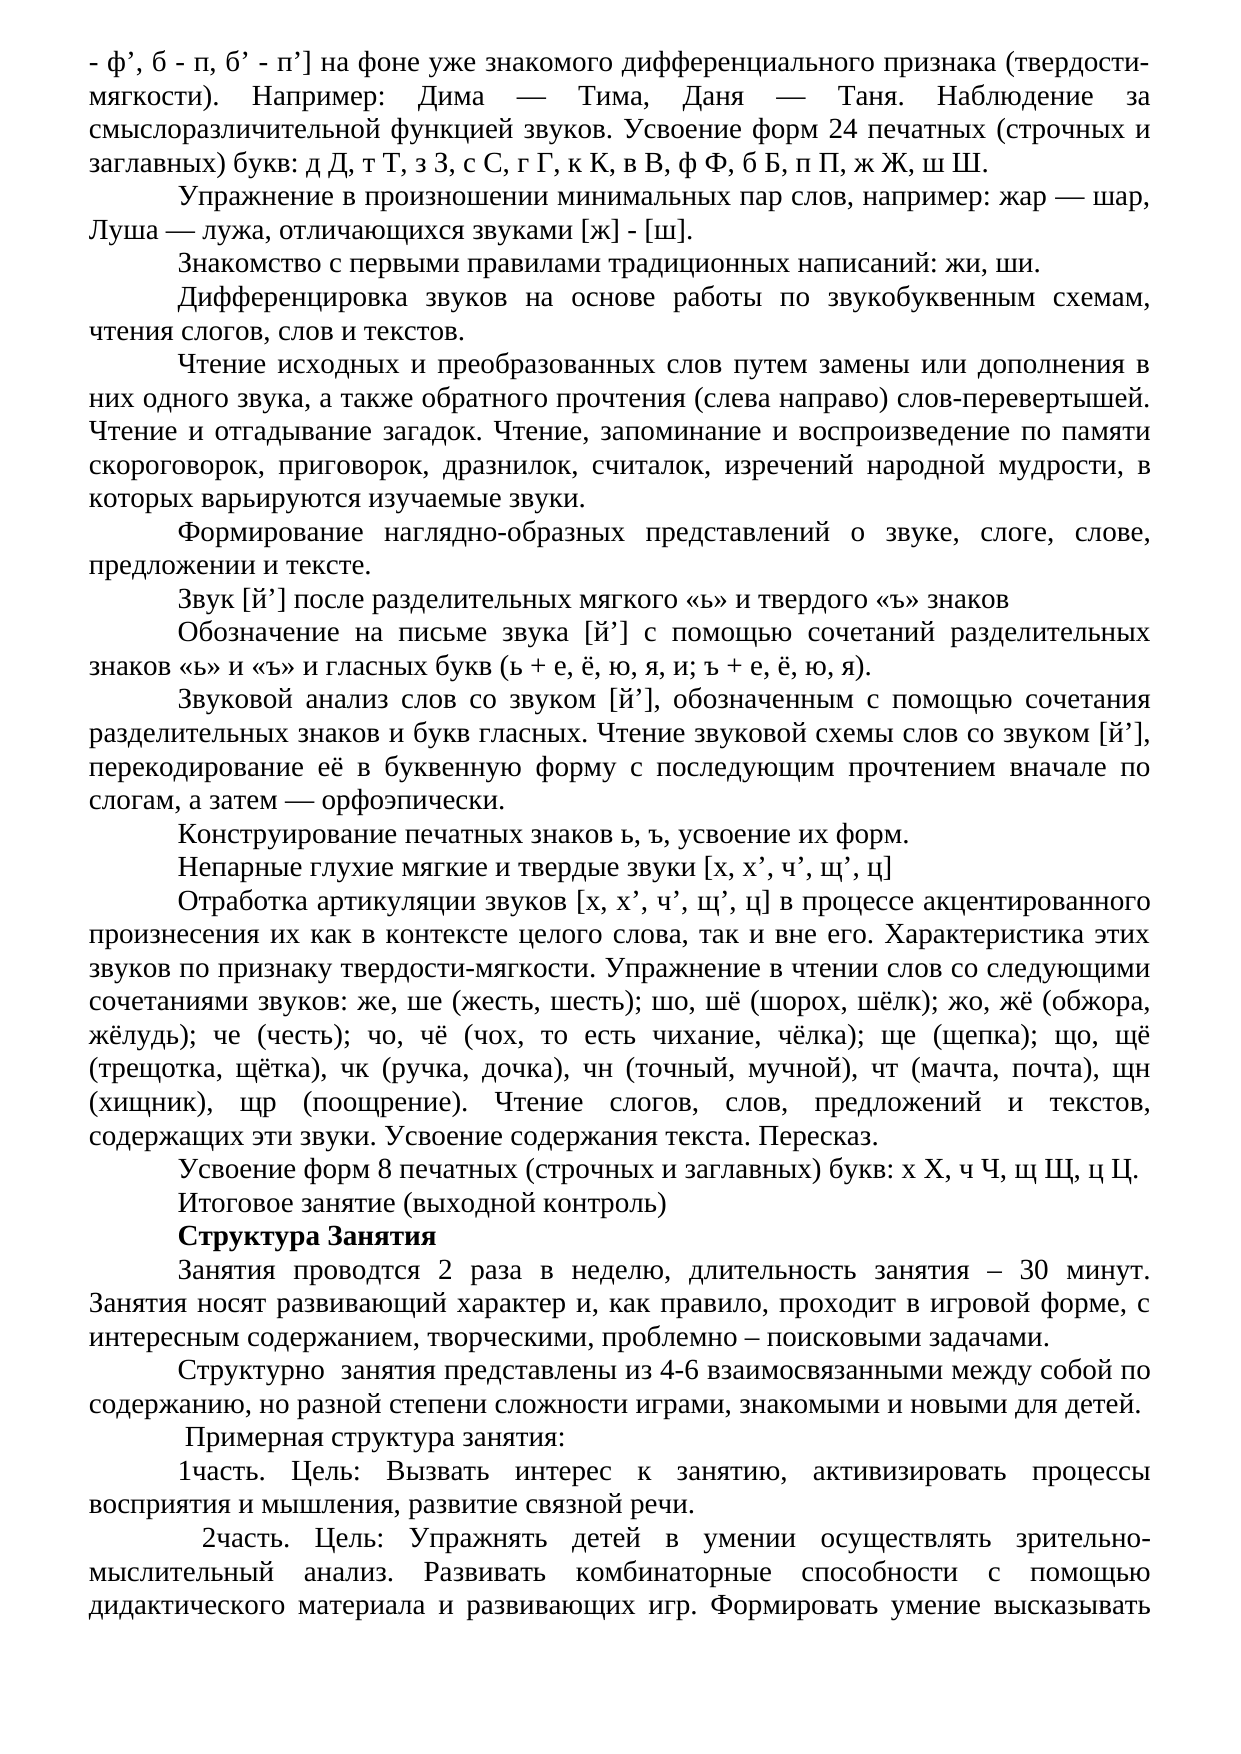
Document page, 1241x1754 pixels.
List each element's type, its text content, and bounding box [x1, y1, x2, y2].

text Конструирование печатных знаков ь, ъ, усвоение их форм. [89, 816, 1152, 849]
text Структурно занятия представлены из 4-6 взаимосвязанными между собой по содержанию, но разной степени сложности играми, знакомыми и новыми для детей. [89, 1352, 1152, 1419]
text Примерная структура занятия: [89, 1419, 1152, 1453]
text Формирование наглядно-образных представлений о звуке, слоге, слове, предложении и тексте. [89, 514, 1152, 581]
text Упражнение в произношении минимальных пар слов, например: жар — шар, Луша — лужа, отличающихся звуками [ж] - [ш]. [89, 178, 1152, 246]
text Занятия проводтся 2 раза в неделю, длительность занятия – 30 минут. Занятия носят развивающий характер и, как правило, проходит в игровой форме, с интересным содержанием, творческими, проблемно – поисковыми задачами. [89, 1252, 1152, 1352]
text Знакомство с первыми правилами традиционных написаний: жи, ши. [89, 246, 1152, 279]
text Непарные глухие мягкие и твердые звуки [х, х’, ч’, щ’, ц] [89, 849, 1152, 883]
text Дифференцировка звуков на основе работы по звукобуквенным схемам, чтения слогов, слов и текстов. [89, 279, 1152, 346]
text Чтение исходных и преобразованных слов путем замены или дополнения в них одного звука, а также обратного прочтения (слева направо) слов-перевертышей. Чтение и отгадывание загадок. Чтение, запоминание и воспроизведение по памяти скороговорок, приговорок, дразнилок, считалок, изречений народной мудрости, в которых варьируются изучаемые звуки. [89, 346, 1152, 514]
text Итоговое занятие (выходной контроль) [89, 1185, 1152, 1218]
text Усвоение форм 8 печатных (строчных и заглавных) букв: х Х, ч Ч, щ Щ, ц Ц. [89, 1151, 1152, 1185]
text 1часть. Цель: Вызвать интерес к занятию, активизировать процессы восприятия и мышления, развитие связной речи. [89, 1453, 1152, 1520]
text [89, 1520, 1152, 1621]
text Отработка артикуляции звуков [х, х’, ч’, щ’, ц] в процессе акцентированного произнесения их как в контексте целого слова, так и вне его. Характеристика этих звуков по признаку твердости-мягкости. Упражнение в чтении слов со следующими сочетаниями звуков: же, ше (жесть, шесть); шо, шё (шорох, шёлк); жо, жё (обжора, жёлудь); че (честь); чо, чё (чох, то есть чихание, чёлка); ще (щепка); що, щё (трещотка, щётка), чк (ручка, дочка), чн (точный, мучной), чт (мачта, почта), щн (хищник), щр (поощрение). Чтение слогов, слов, предложений и текстов, содержащих эти звуки. Усвоение содержания текста. Пересказ. [89, 883, 1152, 1151]
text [89, 44, 1152, 178]
text Обозначение на письме звука [й’] с помощью сочетаний разделительных знаков «ь» и «ъ» и гласных букв (ь + е, ё, ю, я, и; ъ + е, ё, ю, я). [89, 614, 1152, 682]
text Звуковой анализ слов со звуком [й’], обозначенным с помощью сочетания разделительных знаков и букв гласных. Чтение звуковой схемы слов со звуком [й’], перекодирование её в буквенную форму с последующим прочтением вначале по слогам, а затем — орфоэпически. [89, 682, 1152, 816]
text Звук [й’] после разделительных мягкого «ь» и твердого «ъ» знаков [89, 581, 1152, 614]
text Структура Занятия [89, 1218, 1152, 1252]
